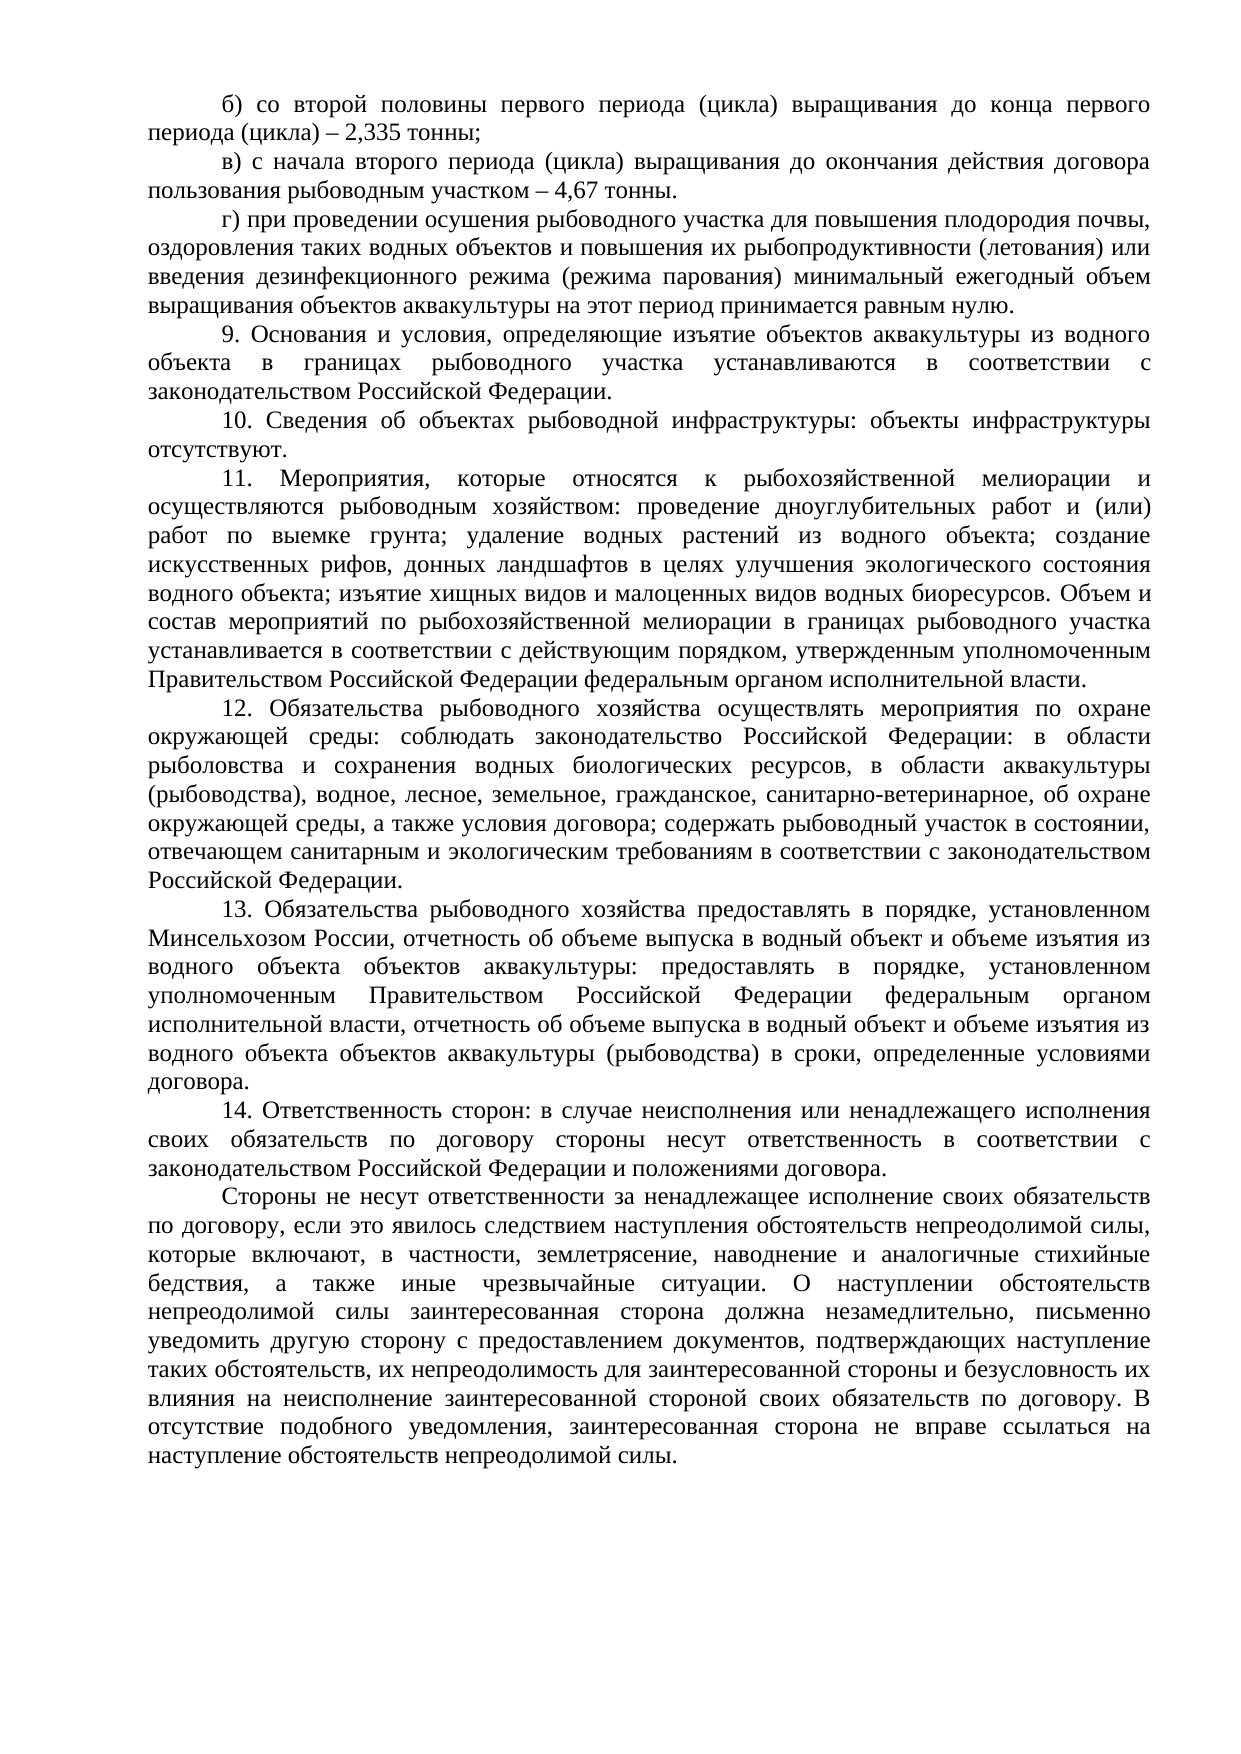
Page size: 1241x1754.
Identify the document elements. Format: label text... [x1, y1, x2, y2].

text 9. Основания и условия, определяющие изъятие объектов аквакультуры из водного объекта в границах рыбоводного участка устанавливаются в соответствии с законодательством Российской Федерации. [148, 319, 1152, 405]
text 13. Обязательства рыбоводного хозяйства предоставлять в порядке, установленном Минсельхозом России, отчетность об объеме выпуска в водный объект и объеме изъятия из водного объекта объектов аквакультуры: предоставлять в порядке, установленном уполномоченным Правительством Российской Федерации федеральным органом исполнительной власти, отчетность об объеме выпуска в водный объект и объеме изъятия из водного объекта объектов аквакультуры (рыбоводства) в сроки, определенные условиями договора. [148, 894, 1152, 1095]
text б) со второй половины первого периода (цикла) выращивания до конца первого периода (цикла) – 2,335 тонны; [148, 89, 1152, 146]
text 12. Обязательства рыбоводного хозяйства осуществлять мероприятия по охране окружающей среды: соблюдать законодательство Российской Федерации: в области рыболовства и сохранения водных биологических ресурсов, в области аквакультуры (рыбоводства), водное, лесное, земельное, гражданское, санитарно-ветеринарное, об охране окружающей среды, а также условия договора; содержать рыбоводный участок в состоянии, отвечающем санитарным и экологическим требованиям в соответствии с законодательством Российской Федерации. [148, 693, 1152, 894]
text в) с начала второго периода (цикла) выращивания до окончания действия договора пользования рыбоводным участком – 4,67 тонны. [148, 146, 1152, 204]
text 14. Ответственность сторон: в случае неисполнения или ненадлежащего исполнения своих обязательств по договору стороны несут ответственность в соответствии с законодательством Российской Федерации и положениями договора. [148, 1095, 1152, 1181]
text 11. Мероприятия, которые относятся к рыбохозяйственной мелиорации и осуществляются рыбоводным хозяйством: проведение дноуглубительных работ и (или) работ по выемке грунта; удаление водных растений из водного объекта; создание искусственных рифов, донных ландшафтов в целях улучшения экологического состояния водного объекта; изъятие хищных видов и малоценных видов водных биоресурсов. Объем и состав мероприятий по рыбохозяйственной мелиорации в границах рыбоводного участка устанавливается в соответствии с действующим порядком, утвержденным уполномоченным Правительством Российской Федерации федеральным органом исполнительной власти. [148, 463, 1152, 693]
text Стороны не несут ответственности за ненадлежащее исполнение своих обязательств по договору, если это явилось следствием наступления обстоятельств непреодолимой силы, которые включают, в частности, землетрясение, наводнение и аналогичные стихийные бедствия, а также иные чрезвычайные ситуации. О наступлении обстоятельств непреодолимой силы заинтересованная сторона должна незамедлительно, письменно уведомить другую сторону с предоставлением документов, подтверждающих наступление таких обстоятельств, их непреодолимость для заинтересованной стороны и безусловность их влияния на неисполнение заинтересованной стороной своих обязательств по договору. В отсутствие подобного уведомления, заинтересованная сторона не вправе ссылаться на наступление обстоятельств непреодолимой силы. [148, 1181, 1152, 1469]
text 10. Сведения об объектах рыбоводной инфраструктуры: объекты инфраструктуры отсутствуют. [148, 405, 1152, 463]
text г) при проведении осушения рыбоводного участка для повышения плодородия почвы, оздоровления таких водных объектов и повышения их рыбопродуктивности (летования) или введения дезинфекционного режима (режима парования) минимальный ежегодный объем выращивания объектов аквакультуры на этот период принимается равным нулю. [148, 204, 1152, 319]
